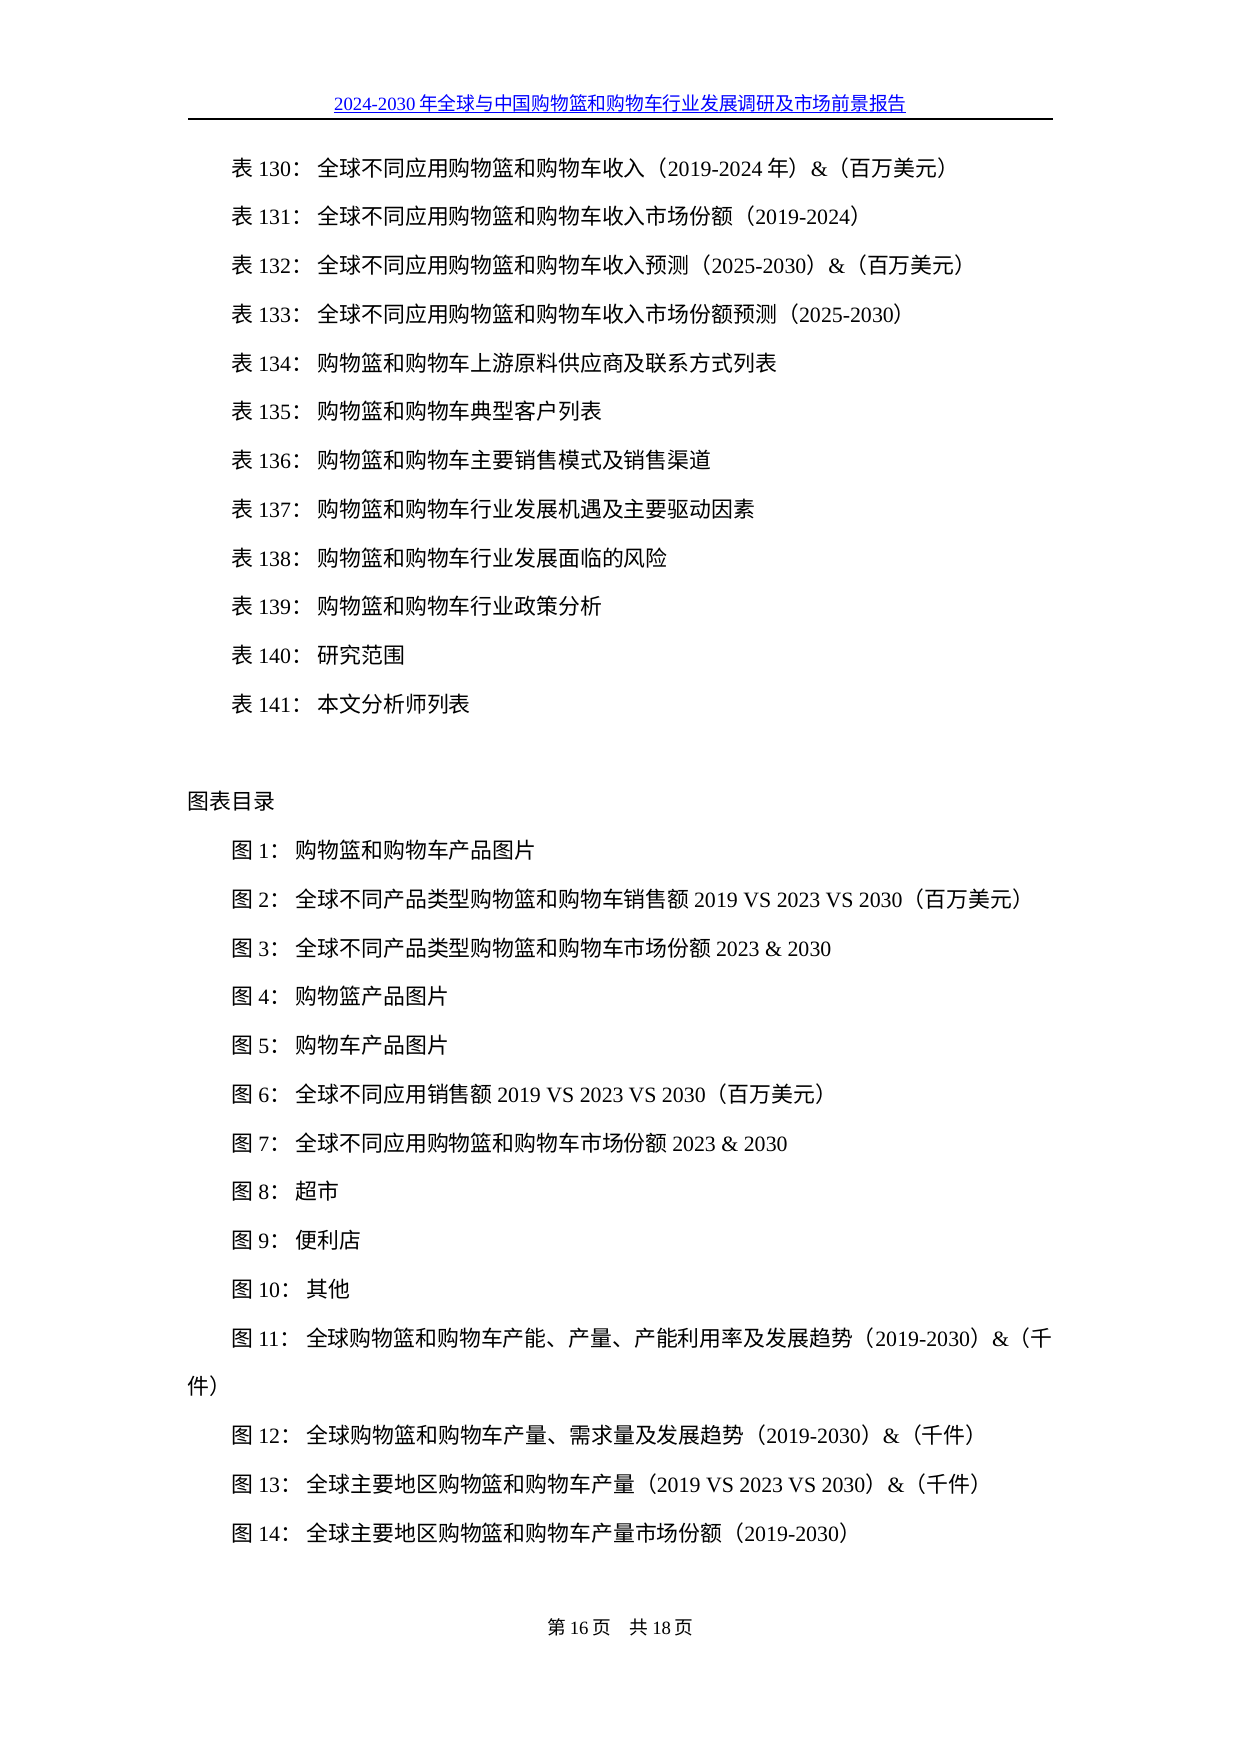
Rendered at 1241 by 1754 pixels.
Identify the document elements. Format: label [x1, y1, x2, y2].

text [187, 150, 1053, 1548]
